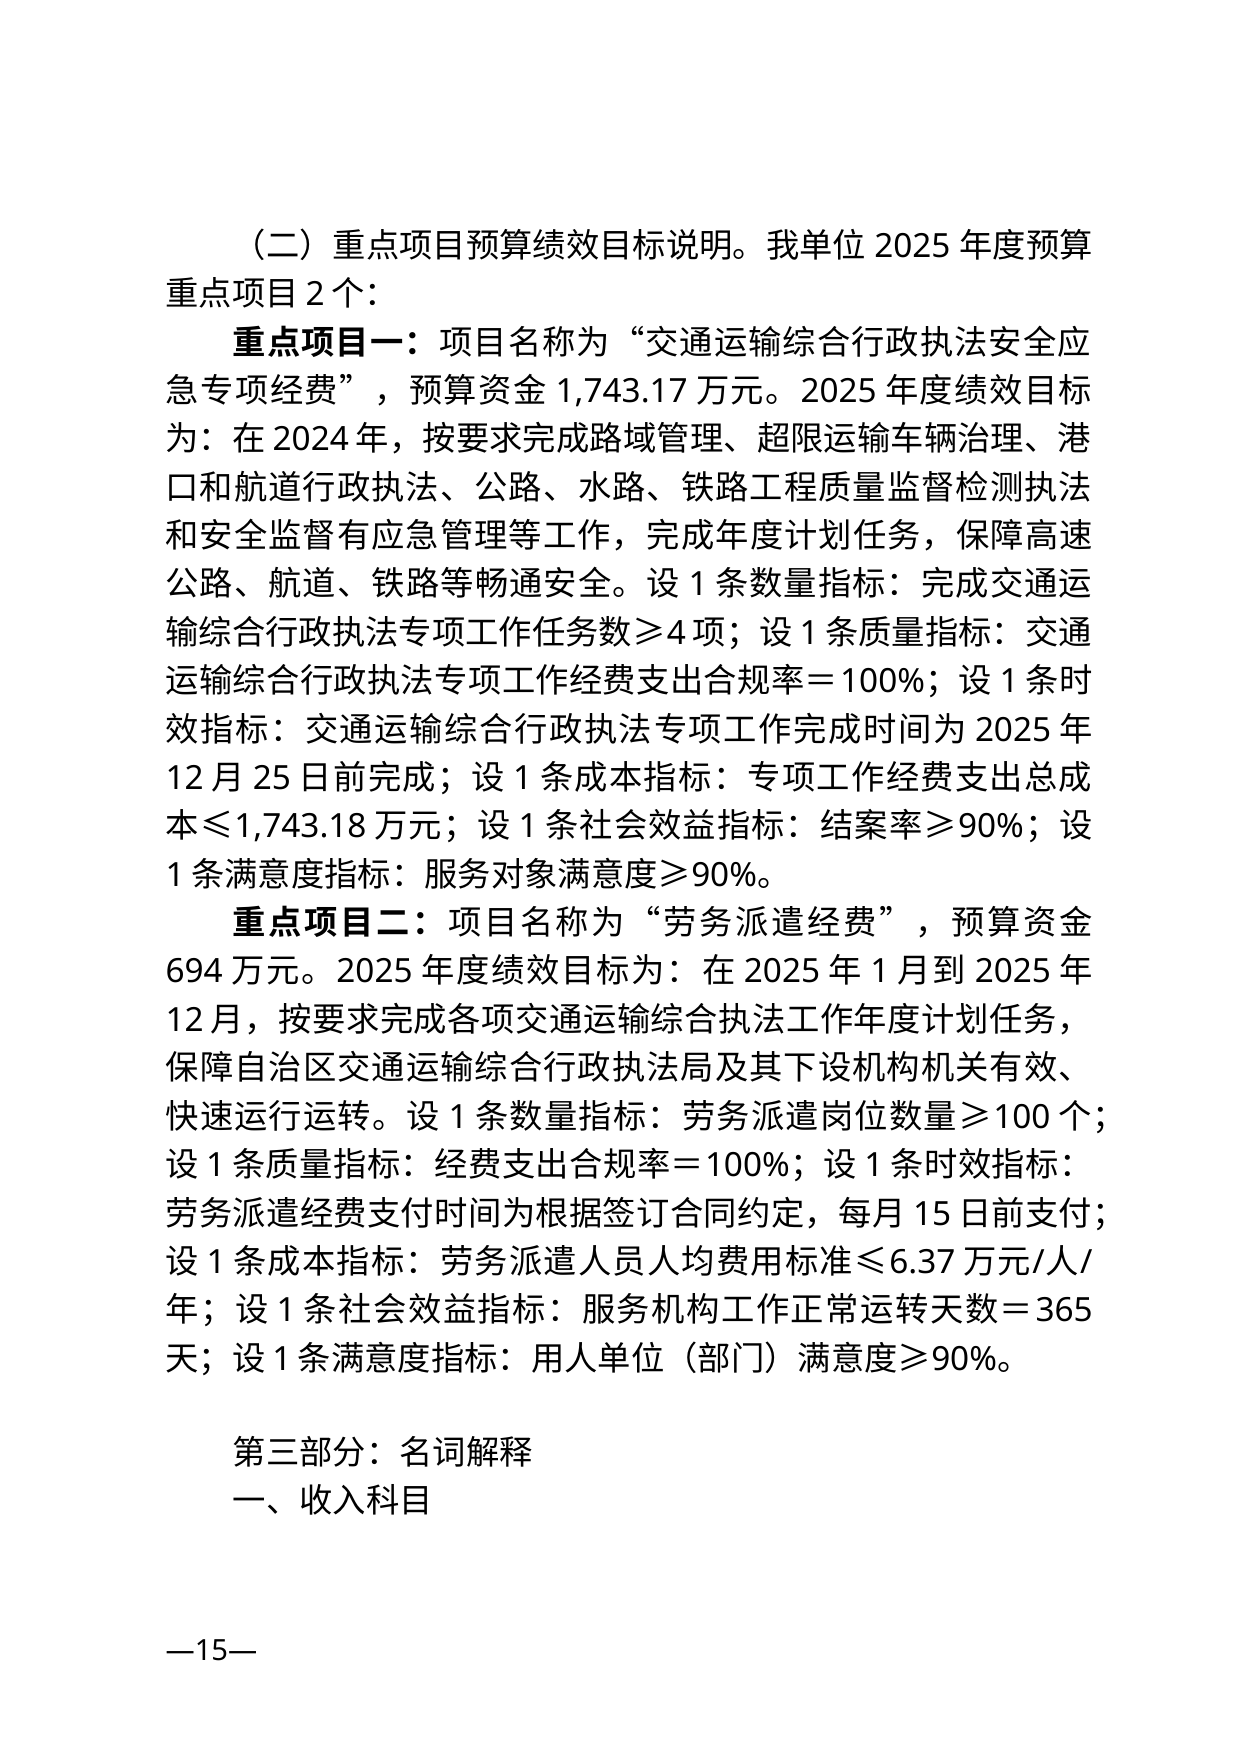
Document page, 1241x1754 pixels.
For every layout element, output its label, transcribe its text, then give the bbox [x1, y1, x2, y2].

text 重点项目一：项目名称为“交通运输综合行政执法安全应急专项经费”，预算资金1,743.17万元。2025年度绩效目标为：在2024年，按要求完成路域管理、超限运输车辆治理、港口和航道行政执法、公路、水路、铁路工程质量监督检测执法和安全监督有应急管理等工作，完成年度计划任务，保障高速公路、航道、铁路等畅通安全。设1条数量指标：完成交通运输综合行政执法专项工作任务数≥4项；设1条质量指标：交通运输综合行政执法专项工作经费支出合规率＝100%；设1条时效指标：交通运输综合行政执法专项工作完成时间为2025年12月25日前完成；设1条成本指标：专项工作经费支出总成本≤1,743.18万元；设1条社会效益指标：结案率≥90%；设1条满意度指标：服务对象满意度≥90%。 [165, 315, 1093, 896]
text 重点项目二：项目名称为“劳务派遣经费”，预算资金694万元。2025年度绩效目标为：在2025年1月到2025年12月，按要求完成各项交通运输综合执法工作年度计划任务，保障自治区交通运输综合行政执法局及其下设机构机关有效、快速运行运转。设1条数量指标：劳务派遣岗位数量≥100个；设1条质量指标：经费支出合规率＝100%；设1条时效指标：劳务派遣经费支付时间为根据签订合同约定，每月15日前支付；设1条成本指标：劳务派遣人员人均费用标准≤6.37万元/人/年；设1条社会效益指标：服务机构工作正常运转天数＝365天；设1条满意度指标：用人单位（部门）满意度≥90%。 [165, 896, 1093, 1380]
text 第三部分：名词解释 [165, 1425, 1093, 1474]
text （二）重点项目预算绩效目标说明。我单位2025 年度预算重点项目2个： [165, 218, 1093, 315]
text 一、收入科目 [165, 1474, 1093, 1522]
